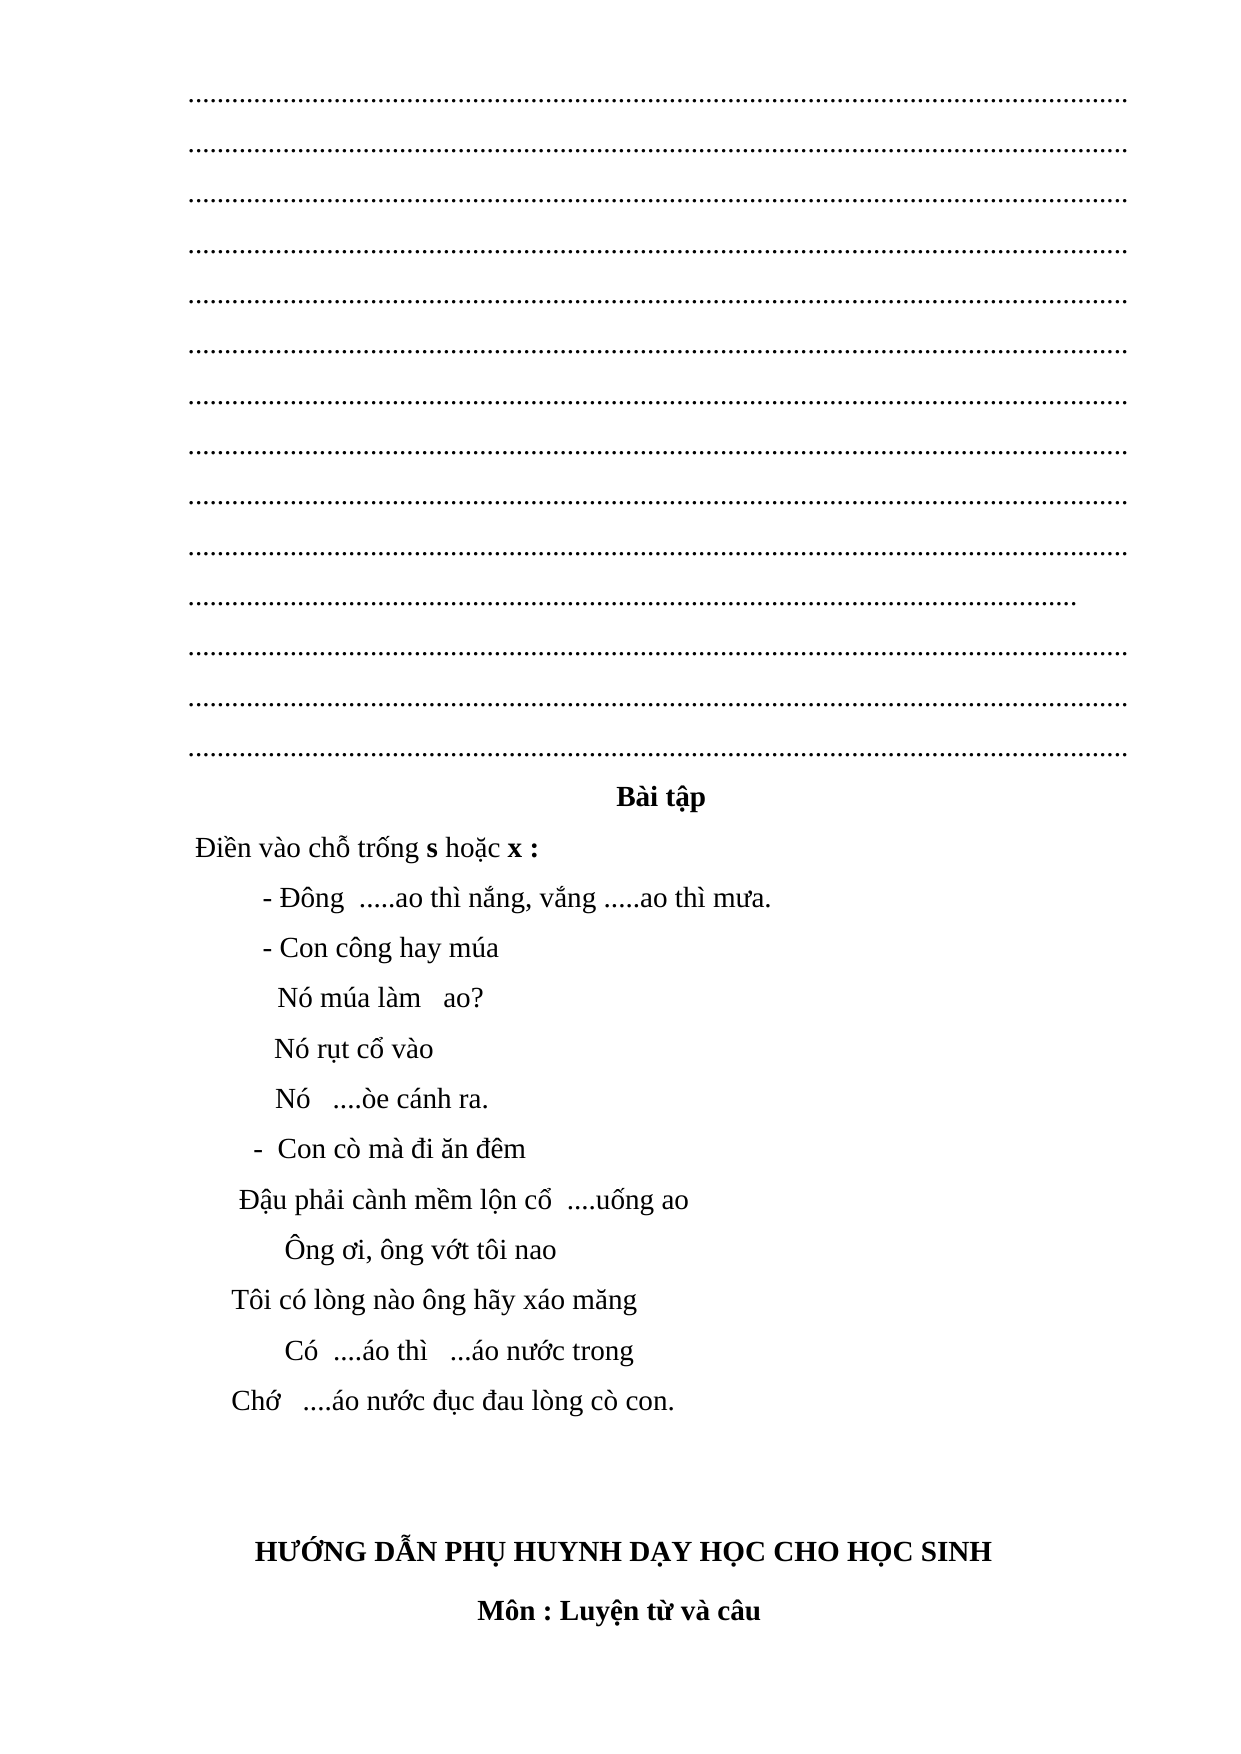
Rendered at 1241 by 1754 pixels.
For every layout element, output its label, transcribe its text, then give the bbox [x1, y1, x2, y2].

text Nó ....òe cánh ra. [150, 1081, 1134, 1115]
list Có ....áo thì ...áo nước trong [187, 1333, 1134, 1366]
text - Con công hay múa [150, 930, 1134, 964]
list Chớ ....áo nước đục đau lòng cò con. [187, 1383, 1134, 1417]
text ................................................................................................................................................................................................................................................................................................................................................................................................... [187, 628, 1134, 763]
text Nó múa làm ao? [150, 981, 1134, 1014]
text Điền vào chỗ trống s hoặc x : [187, 830, 1134, 863]
text Nó rụt cổ vào [150, 1031, 1134, 1064]
list Ông ơi, ông vớt tôi nao [187, 1232, 1134, 1266]
list Tôi có lòng nào ông hãy xáo măng [187, 1282, 1134, 1316]
text HƯỚNG DẪN PHỤ HUYNH DẠY HỌC CHO HỌC SINH [112, 1534, 1134, 1568]
text Môn : Luyện từ và câu [112, 1593, 1134, 1627]
text .................................................................................................................................................................................................................................................................................................................................................................................................................................................................................................................................................................................................................................................................................................................................................................................................................................................................................................................................................................................................................................................................................................................................................................................................................................................................................................................................................................................................................................................................... [187, 75, 1134, 612]
list - Con cò mà đi ăn đêm [187, 1132, 1134, 1165]
text Bài tập [187, 779, 1134, 813]
list Đậu phải cành mềm lộn cổ ....uống ao [187, 1182, 1134, 1215]
text - Đông .....ao thì nắng, vắng .....ao thì mưa. [187, 880, 1134, 913]
